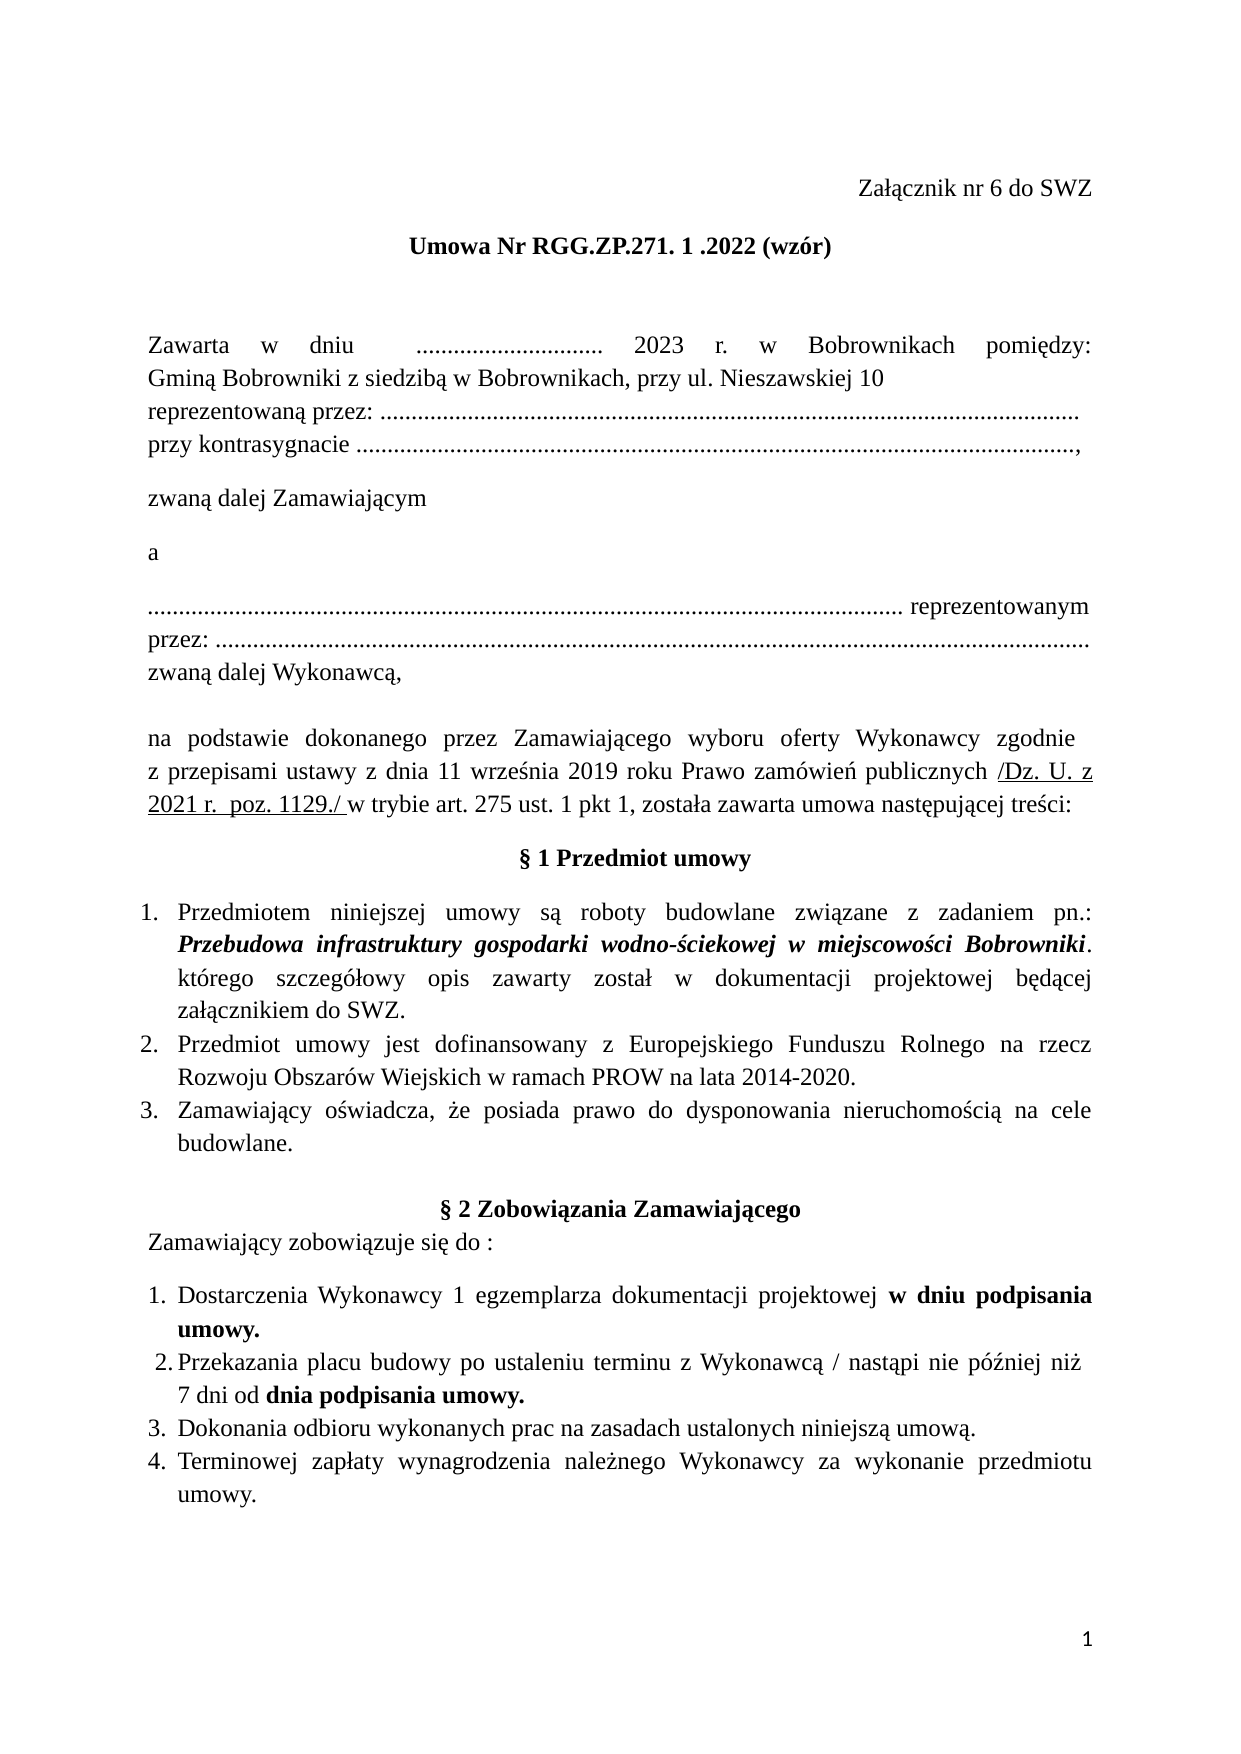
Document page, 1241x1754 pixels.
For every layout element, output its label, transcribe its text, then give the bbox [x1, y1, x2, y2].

text na podstawie dokonanego przez Zamawiającego wyboru oferty Wykonawcy zgodnie z przepisami ustawy z dnia 11 września 2019 roku Prawo zamówień publicznych /Dz. U. z 2021 r. poz. 1129./ w trybie art. 275 ust. 1 pkt 1, została zawarta umowa następującej treści: [148, 723, 1092, 818]
list Zamawiający oświadcza, że posiada prawo do dysponowania nieruchomością na cele budowlane. [140, 1095, 1092, 1156]
list Dostarczenia Wykonawcy 1 egzemplarza dokumentacji projektowej w dniu podpisania umowy. [148, 1281, 1092, 1342]
text Załącznik nr 6 do SWZ [148, 173, 1092, 201]
text przy kontrasygnacie ..................................................................................................................., [148, 429, 1092, 458]
text Umowa Nr RGG.ZP.271. 1 .2022 (wzór) [148, 231, 1092, 259]
text Zawarta w dniu .............................. 2023 r. w Bobrownikach pomiędzy: Gminą Bobrowniki z siedzibą w Bobrownikach, przy ul. Nieszawskiej 10 [148, 330, 1092, 392]
text § 2 Zobowiązania Zamawiającego [148, 1194, 1092, 1222]
text ......................................................................................................................... reprezentowanym przez: ............................................................................................................................................ [148, 591, 1092, 652]
text § 1 Przedmiot umowy [177, 843, 1092, 871]
text reprezentowaną przez: ................................................................................................................ [148, 396, 1092, 425]
text zwaną dalej Zamawiającym [148, 483, 1092, 512]
list Przekazania placu budowy po ustaleniu terminu z Wykonawcą / nastąpi nie później niż 7 dni od dnia podpisania umowy. [154, 1347, 1092, 1408]
list Terminowej zapłaty wynagrodzenia należnego Wykonawcy za wykonanie przedmiotu umowy. [148, 1446, 1092, 1507]
text Zamawiający zobowiązuje się do : [148, 1227, 1092, 1256]
list Dokonania odbioru wykonanych prac na zasadach ustalonych niniejszą umową. [148, 1413, 1092, 1441]
list Przedmiot umowy jest dofinansowany z Europejskiego Funduszu Rolnego na rzecz Rozwoju Obszarów Wiejskich w ramach PROW na lata 2014-2020. [140, 1029, 1092, 1090]
list Przedmiotem niniejszej umowy są roboty budowlane związane z zadaniem pn.: Przebudowa infrastruktury gospodarki wodno-ściekowej w miejscowości Bobrowniki. którego szczegółowy opis zawarty został w dokumentacji projektowej będącej załącznikiem do SWZ. [140, 897, 1092, 1024]
text a [148, 537, 1092, 566]
text zwaną dalej Wykonawcą, [148, 657, 1092, 686]
